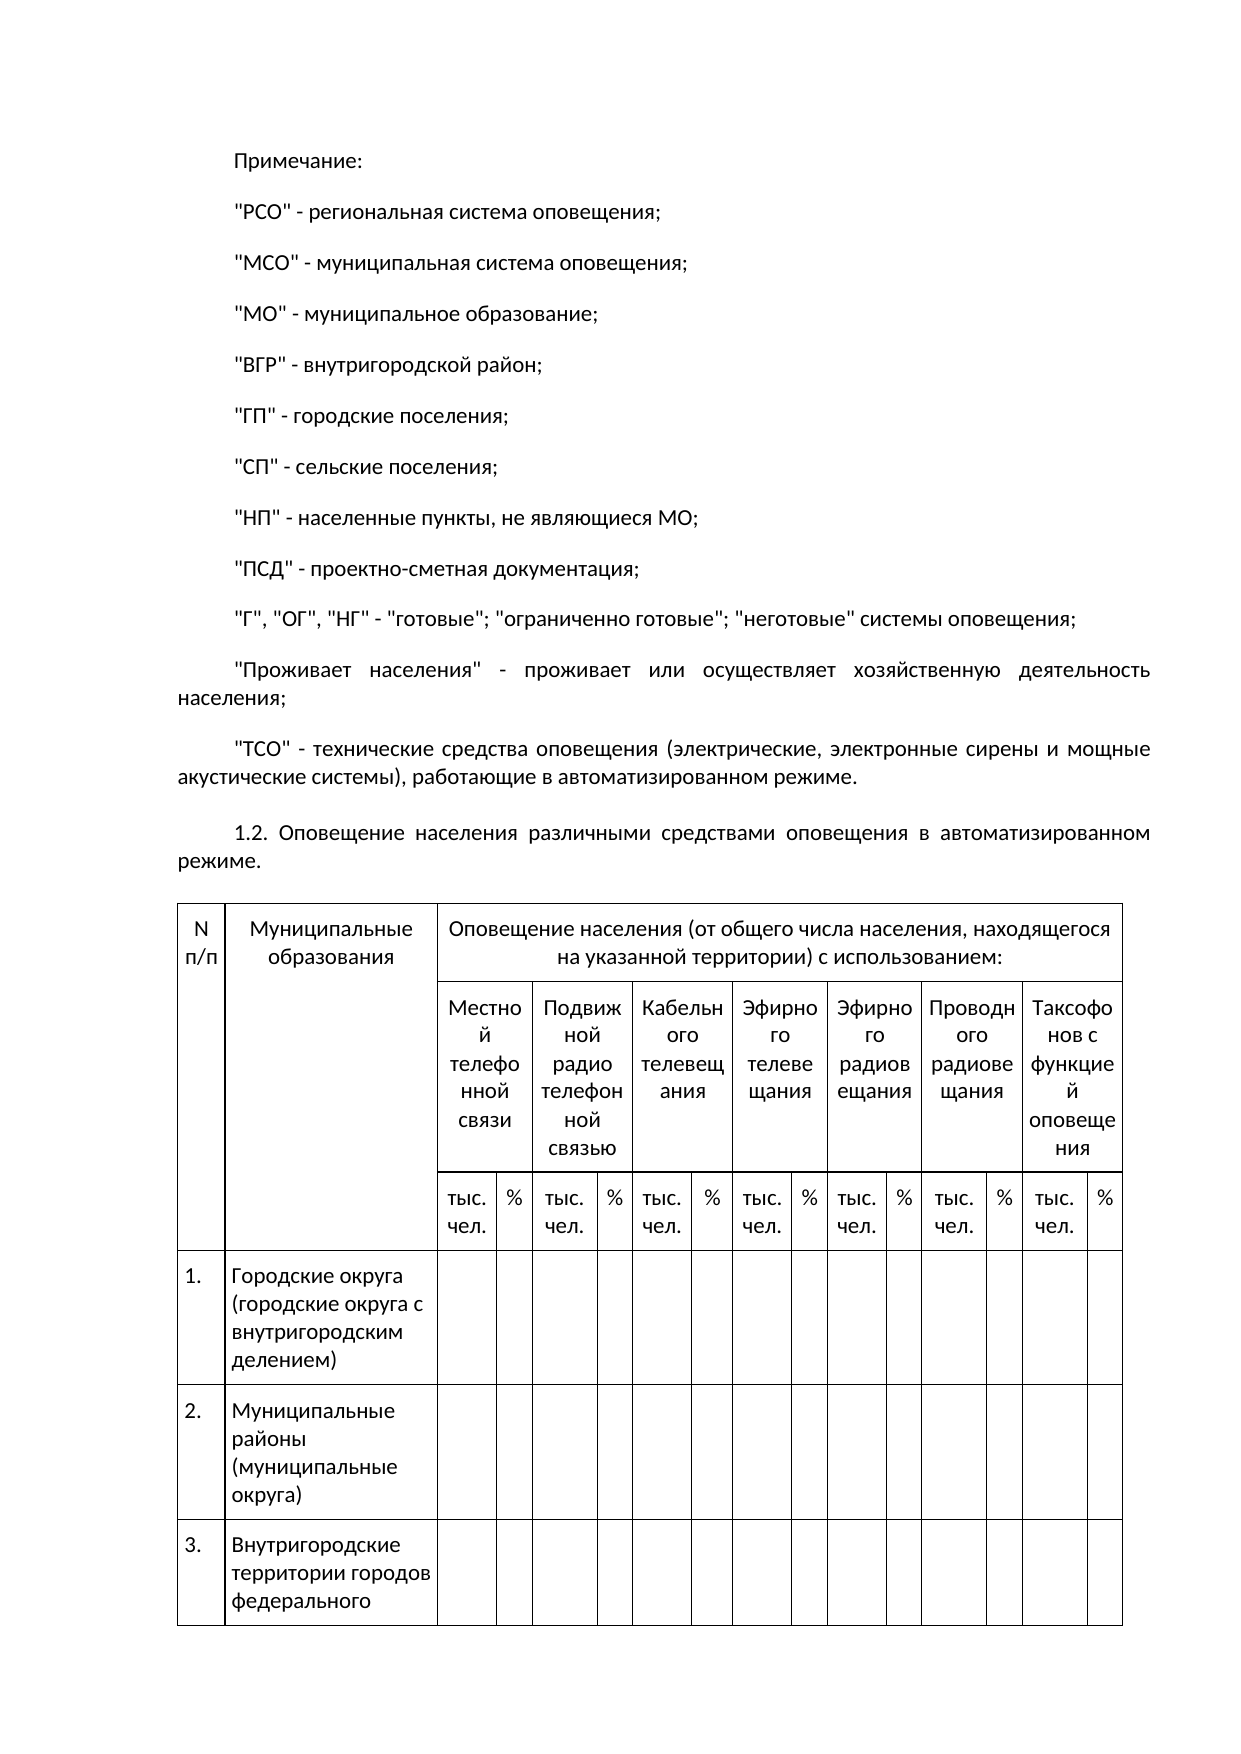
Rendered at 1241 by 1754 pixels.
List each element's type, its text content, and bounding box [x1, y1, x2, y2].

text "ВГР" - внутригородской район; [177, 350, 1152, 378]
table_cell [828, 1520, 886, 1625]
table_cell [438, 1251, 496, 1384]
table_cell 1. [178, 1251, 224, 1384]
table_cell [598, 1251, 632, 1384]
table_cell [533, 1251, 597, 1384]
table_cell тыс. чел. [1023, 1173, 1087, 1250]
table_cell тыс. чел. [438, 1173, 496, 1250]
table_cell [987, 1520, 1022, 1625]
table_cell [887, 1251, 921, 1384]
table_cell [598, 1520, 632, 1625]
table_cell % [598, 1173, 632, 1250]
table_cell [792, 1251, 827, 1384]
table_header Оповещение населения (от общего числа населения, находящегося на указанной территории) с использованием: [438, 904, 1122, 981]
table_cell тыс. чел. [733, 1173, 791, 1250]
text "НП" - населенные пункты, не являющиеся МО; [177, 503, 1152, 531]
text "ГП" - городские поселения; [177, 401, 1152, 429]
table_cell [598, 1385, 632, 1518]
table_cell [497, 1251, 532, 1384]
table_cell [792, 1520, 827, 1625]
table_cell [497, 1520, 532, 1625]
table_cell [922, 1385, 986, 1518]
table_cell [533, 1520, 597, 1625]
table_cell [828, 1251, 886, 1384]
table_cell [633, 1520, 691, 1625]
table_cell [987, 1251, 1022, 1384]
table_cell % [887, 1173, 921, 1250]
table_header Муниципальные образования [226, 904, 437, 1250]
table_cell [438, 1520, 496, 1625]
table_cell [922, 1520, 986, 1625]
table_cell [922, 1251, 986, 1384]
table_cell [887, 1520, 921, 1625]
table_cell [887, 1385, 921, 1518]
table_cell Подвижной радио телефонной связью [533, 982, 632, 1171]
text 1.2. Оповещение населения различными средствами оповещения в автоматизированном режиме. [177, 818, 1152, 874]
table_cell [733, 1385, 791, 1518]
table_cell [1088, 1385, 1122, 1518]
table_cell Проводного радиовещания [922, 982, 1022, 1171]
table_cell [733, 1251, 791, 1384]
table_cell тыс. чел. [533, 1173, 597, 1250]
table_cell Местной телефонной связи [438, 982, 532, 1171]
table_cell [692, 1385, 732, 1518]
table_cell 2. [178, 1385, 224, 1518]
table_cell [1023, 1520, 1087, 1625]
table_cell % [692, 1173, 732, 1250]
table_header N п/п [178, 904, 224, 1250]
table_cell [828, 1385, 886, 1518]
table_cell [438, 1385, 496, 1518]
table_cell [497, 1385, 532, 1518]
table_cell тыс. чел. [828, 1173, 886, 1250]
table_cell 3. [178, 1520, 224, 1625]
text "Г", "ОГ", "НГ" - "готовые"; "ограниченно готовые"; "неготовые" системы оповещения; [177, 604, 1152, 633]
text Примечание: [177, 146, 1152, 174]
table_cell Таксофонов с функцией оповещения [1023, 982, 1122, 1171]
table_cell тыс. чел. [922, 1173, 986, 1250]
table_cell [692, 1251, 732, 1384]
table_cell [1088, 1520, 1122, 1625]
table_cell Эфирного радиовещания [828, 982, 921, 1171]
table_cell [733, 1520, 791, 1625]
text "МО" - муниципальное образование; [177, 299, 1152, 327]
table_cell Эфирного телевещания [733, 982, 827, 1171]
text "ТСО" - технические средства оповещения (электрические, электронные сирены и мощные акустические системы), работающие в автоматизированном режиме. [177, 734, 1152, 791]
table_cell Кабельного телевещания [633, 982, 732, 1171]
text "МСО" - муниципальная система оповещения; [177, 248, 1152, 276]
text "Проживает населения" - проживает или осуществляет хозяйственную деятельность населения; [177, 656, 1152, 712]
table_cell % [1088, 1173, 1122, 1250]
table_cell [633, 1251, 691, 1384]
table_cell [1023, 1251, 1087, 1384]
text "СП" - сельские поселения; [177, 452, 1152, 480]
table_cell [1023, 1385, 1087, 1518]
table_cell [226, 1520, 437, 1625]
text "ПСД" - проектно-сметная документация; [177, 554, 1152, 582]
table_cell тыс. чел. [633, 1173, 691, 1250]
table_cell [987, 1385, 1022, 1518]
table_cell [692, 1520, 732, 1625]
table_cell Муниципальные районы (муниципальные округа) [226, 1385, 437, 1518]
table_cell [792, 1385, 827, 1518]
table_cell % [987, 1173, 1022, 1250]
table_cell [633, 1385, 691, 1518]
table_cell % [497, 1173, 532, 1250]
table_cell Городские округа (городские округа с внутригородским делением) [226, 1251, 437, 1384]
text "РСО" - региональная система оповещения; [177, 197, 1152, 225]
table_cell [533, 1385, 597, 1518]
table_cell [1088, 1251, 1122, 1384]
table_cell % [792, 1173, 827, 1250]
